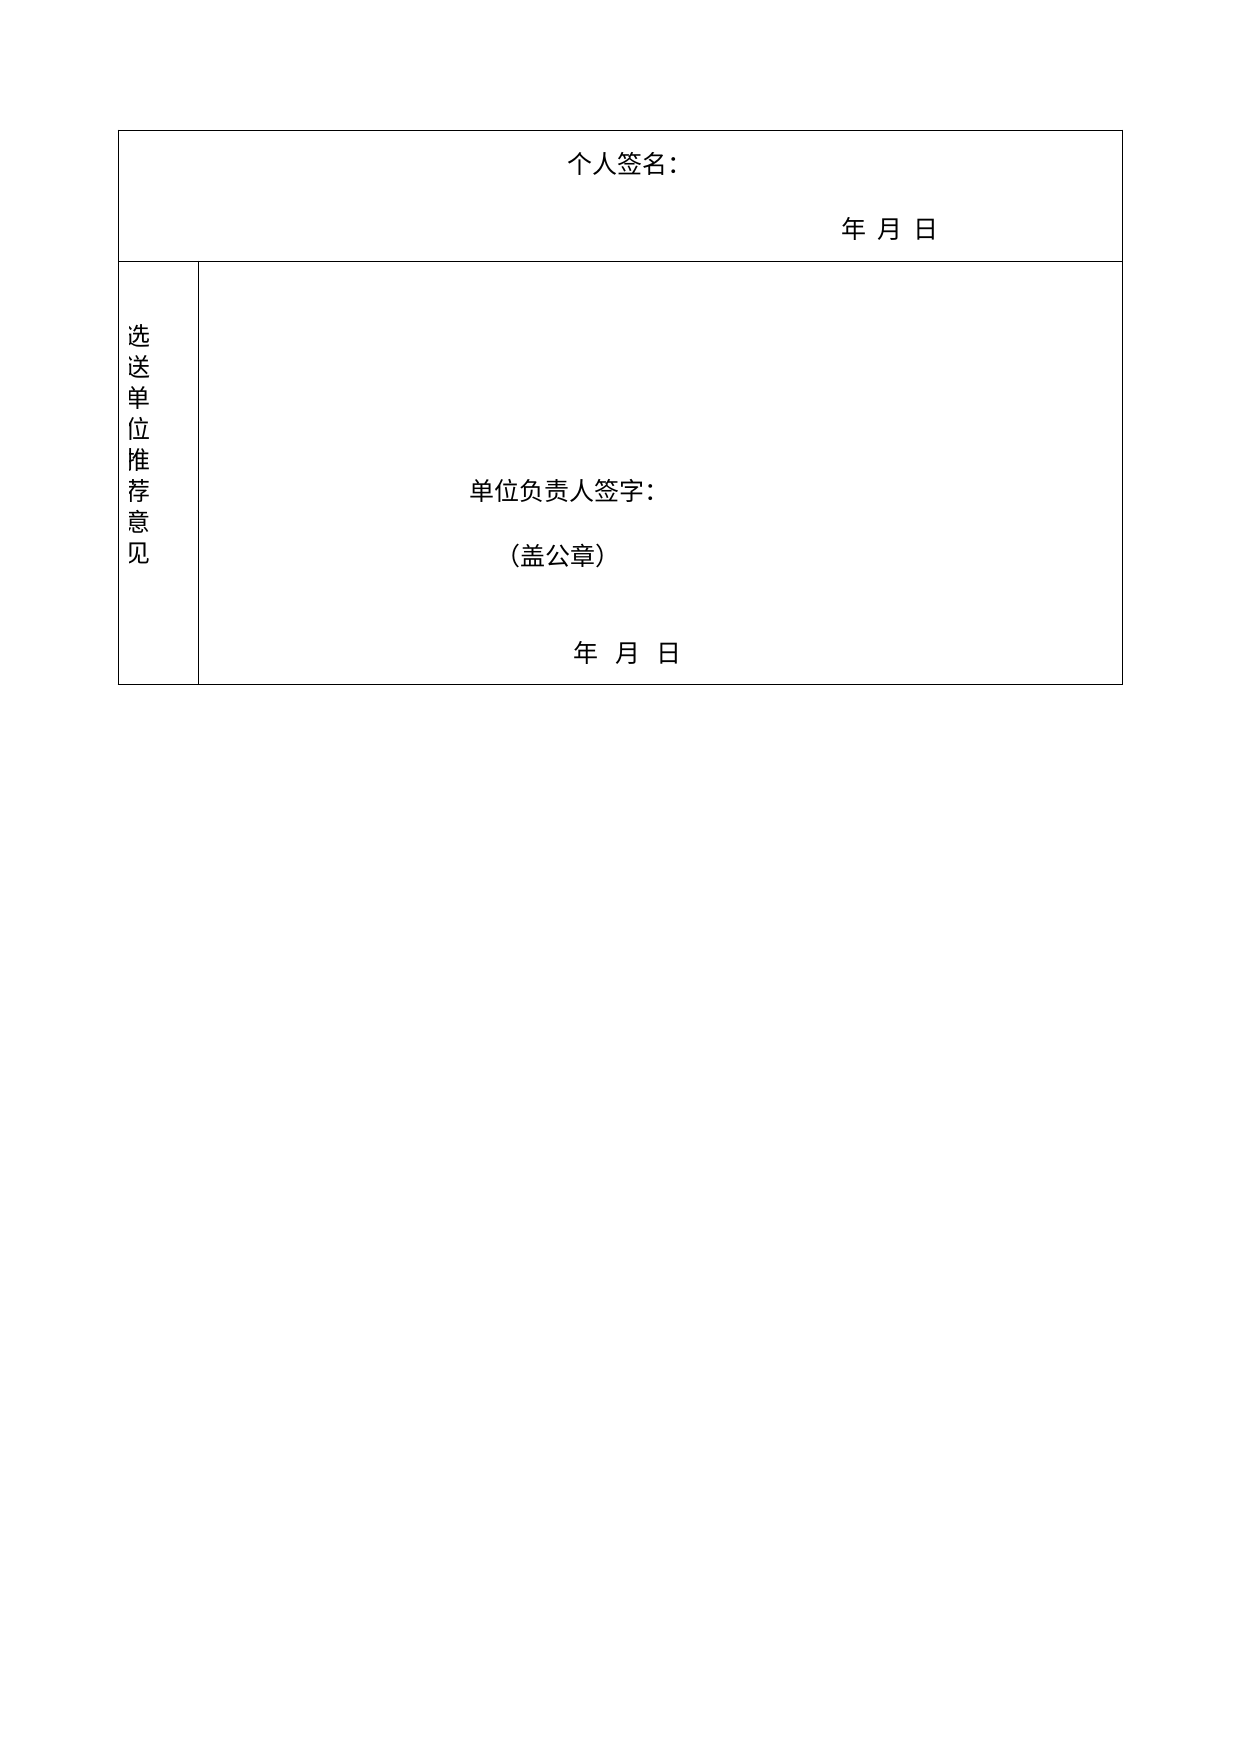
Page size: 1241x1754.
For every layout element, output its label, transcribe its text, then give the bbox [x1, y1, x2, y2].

table_cell 单位负责人签字： （盖公章） 年 月 日 [199, 262, 1122, 684]
table_cell 个人签名： 年 月 日 [119, 131, 1122, 261]
table_cell 选 送 单 位 推 荐 意 见 [119, 262, 198, 684]
